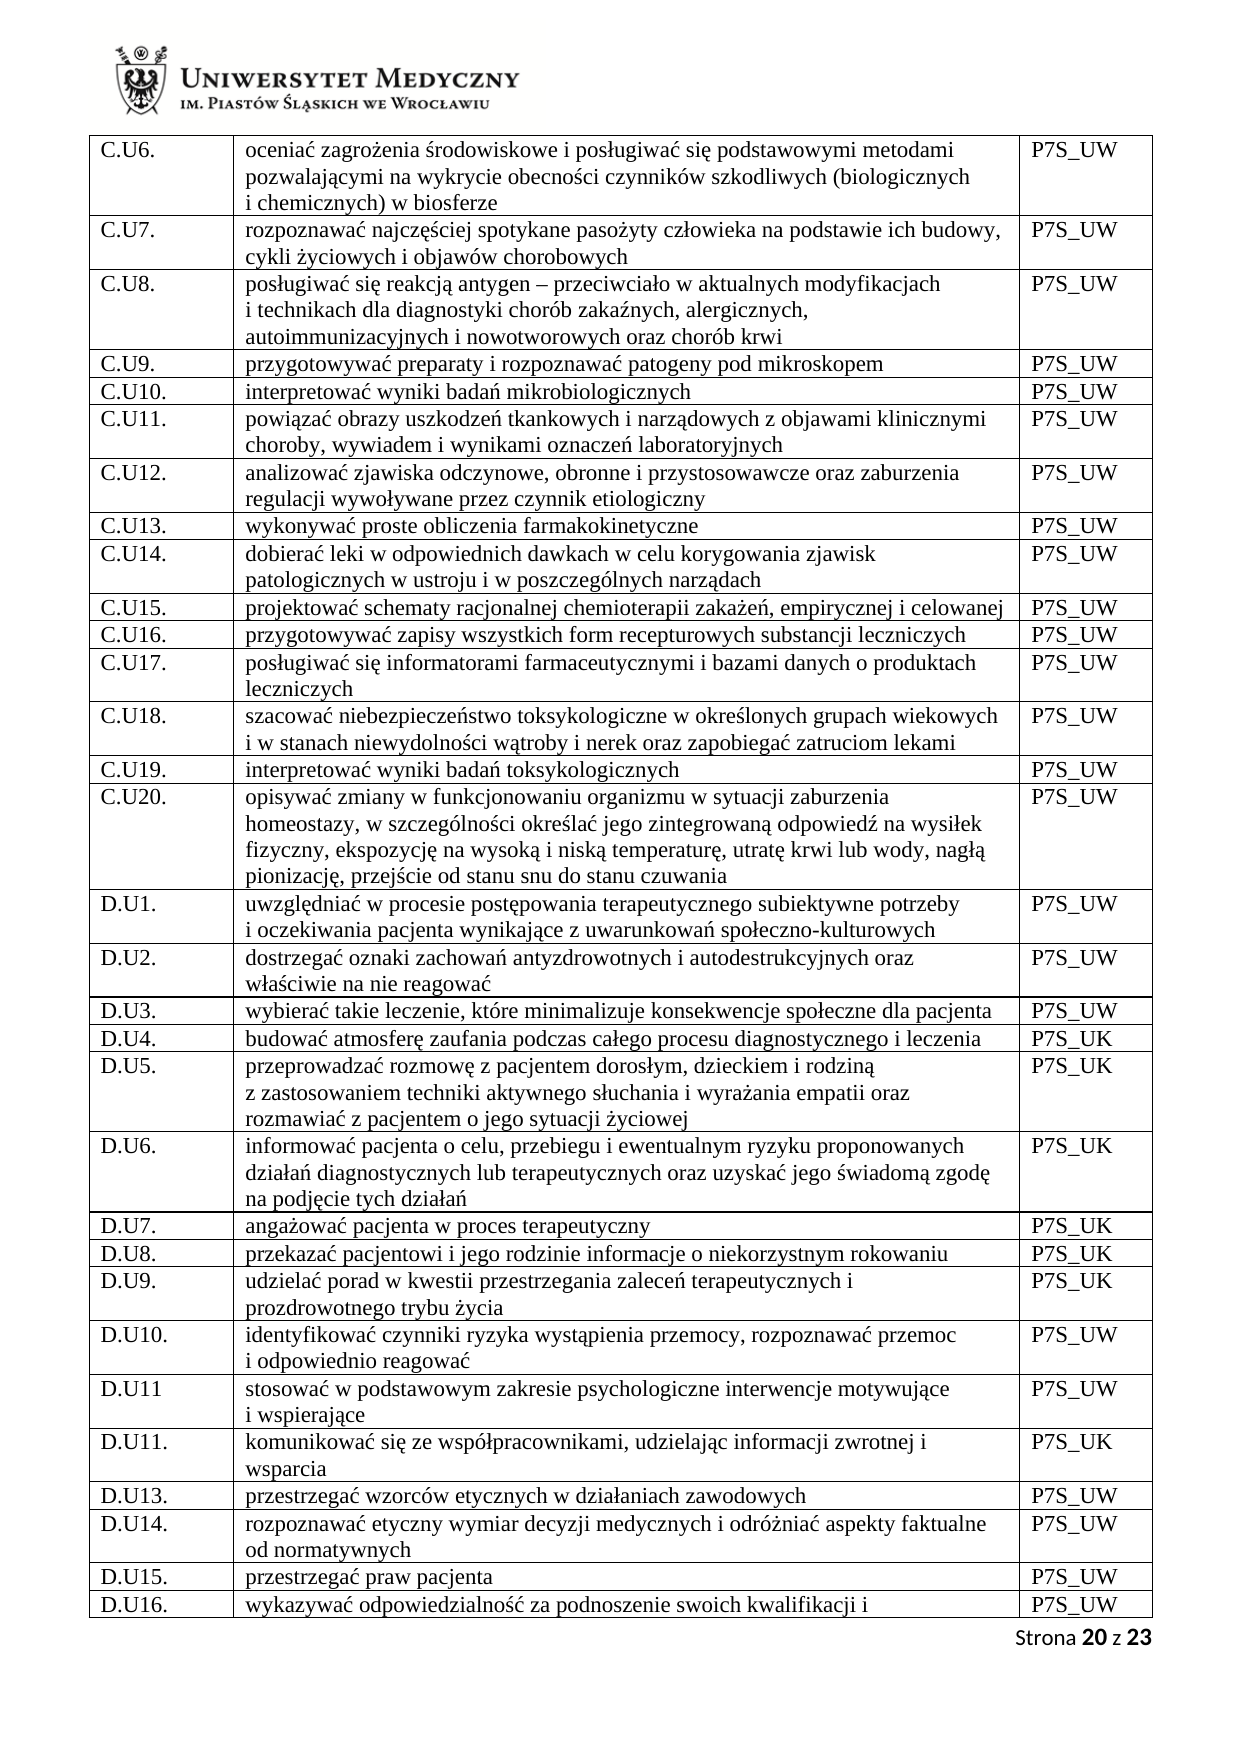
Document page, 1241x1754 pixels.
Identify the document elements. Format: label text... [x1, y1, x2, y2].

table_cell C.U13. [90, 513, 233, 539]
table_cell C.U7. [90, 216, 233, 269]
table_cell informować pacjenta o celu, przebiegu i ewentualnym ryzyku proponowanych działań diagnostycznych lub terapeutycznych oraz uzyskać jego świadomą zgodę na podjęcie tych działań [234, 1132, 1019, 1211]
table_cell rozpoznawać najczęściej spotykane pasożyty człowieka na podstawie ich budowy, cykli życiowych i objawów chorobowych [234, 216, 1019, 269]
table_cell P7S_UK [1020, 1240, 1152, 1266]
table_cell analizować zjawiska odczynowe, obronne i przystosowawcze oraz zaburzenia regulacji wywoływane przez czynnik etiologiczny [234, 459, 1019, 512]
table_cell P7S_UW [1020, 1563, 1152, 1590]
table_cell P7S_UW [1020, 513, 1152, 539]
table_cell P7S_UW [1020, 1482, 1152, 1508]
table_cell P7S_UW [1020, 270, 1152, 349]
table_cell P7S_UW [1020, 1321, 1152, 1374]
table_cell D.U16. [90, 1591, 233, 1617]
table_cell C.U6. [90, 136, 233, 215]
table_cell C.U17. [90, 649, 233, 701]
table_cell C.U10. [90, 378, 233, 404]
table_cell D.U9. [90, 1267, 233, 1320]
table_cell powiązać obrazy uszkodzeń tkankowych i narządowych z objawami klinicznymi choroby, wywiadem i wynikami oznaczeń laboratoryjnych [234, 405, 1019, 458]
table_cell uwzględniać w procesie postępowania terapeutycznego subiektywne potrzeby i oczekiwania pacjenta wynikające z uwarunkowań społeczno-kulturowych [234, 890, 1019, 943]
table_cell przekazać pacjentowi i jego rodzinie informacje o niekorzystnym rokowaniu [234, 1240, 1019, 1266]
table_cell opisywać zmiany w funkcjonowaniu organizmu w sytuacji zaburzenia homeostazy, w szczególności określać jego zintegrowaną odpowiedź na wysiłek fizyczny, ekspozycję na wysoką i niską temperaturę, utratę krwi lub wody, nagłą pionizację, przejście od stanu snu do stanu czuwania [234, 784, 1019, 889]
table_cell P7S_UW [1020, 594, 1152, 620]
table_cell C.U14. [90, 540, 233, 593]
picture [87, 18, 546, 142]
table_cell wykonywać proste obliczenia farmakokinetyczne [234, 513, 1019, 539]
table_cell D.U1. [90, 890, 233, 943]
table_cell szacować niebezpieczeństwo toksykologiczne w określonych grupach wiekowych i w stanach niewydolności wątroby i nerek oraz zapobiegać zatruciom lekami [234, 702, 1019, 755]
table_cell wybierać takie leczenie, które minimalizuje konsekwencje społeczne dla pacjenta [234, 998, 1019, 1024]
table_cell C.U15. [90, 594, 233, 620]
table_cell P7S_UW [1020, 136, 1152, 215]
table_cell C.U8. [90, 270, 233, 349]
table_cell oceniać zagrożenia środowiskowe i posługiwać się podstawowymi metodami pozwalającymi na wykrycie obecności czynników szkodliwych (biologicznych i chemicznych) w biosferze [234, 136, 1019, 215]
table_cell D.U6. [90, 1132, 233, 1211]
table_cell P7S_UW [1020, 1591, 1152, 1617]
table_cell przestrzegać wzorców etycznych w działaniach zawodowych [234, 1482, 1019, 1508]
table_cell projektować schematy racjonalnej chemioterapii zakażeń, empirycznej i celowanej [234, 594, 1019, 620]
table_cell C.U16. [90, 621, 233, 647]
table_cell dostrzegać oznaki zachowań antyzdrowotnych i autodestrukcyjnych oraz właściwie na nie reagować [234, 944, 1019, 996]
table_cell C.U18. [90, 702, 233, 755]
table_cell P7S_UW [1020, 621, 1152, 647]
table_cell D.U8. [90, 1240, 233, 1266]
table_cell budować atmosferę zaufania podczas całego procesu diagnostycznego i leczenia [234, 1025, 1019, 1051]
table_cell przygotowywać preparaty i rozpoznawać patogeny pod mikroskopem [234, 350, 1019, 377]
table_cell komunikować się ze współpracownikami, udzielając informacji zwrotnej i wsparcia [234, 1429, 1019, 1481]
table_cell P7S_UW [1020, 459, 1152, 512]
table_cell P7S_UW [1020, 1510, 1152, 1562]
table_cell przestrzegać praw pacjenta [234, 1563, 1019, 1590]
table_cell P7S_UW [1020, 405, 1152, 458]
table_cell stosować w podstawowym zakresie psychologiczne interwencje motywujące i wspierające [234, 1375, 1019, 1427]
table_cell D.U13. [90, 1482, 233, 1508]
table_cell P7S_UK [1020, 1267, 1152, 1320]
table_cell P7S_UK [1020, 1213, 1152, 1239]
table_cell P7S_UW [1020, 944, 1152, 996]
table_cell udzielać porad w kwestii przestrzegania zaleceń terapeutycznych i prozdrowotnego trybu życia [234, 1267, 1019, 1320]
table_cell P7S_UW [1020, 890, 1152, 943]
table_cell P7S_UW [1020, 216, 1152, 269]
table_cell D.U11 [90, 1375, 233, 1427]
table_cell P7S_UK [1020, 1132, 1152, 1211]
table_cell P7S_UW [1020, 540, 1152, 593]
table_cell P7S_UW [1020, 1375, 1152, 1427]
table_cell posługiwać się reakcją antygen – przeciwciało w aktualnych modyfikacjach i technikach dla diagnostyki chorób zakaźnych, alergicznych, autoimmunizacyjnych i nowotworowych oraz chorób krwi [234, 270, 1019, 349]
table_cell P7S_UW [1020, 702, 1152, 755]
table_cell D.U5. [90, 1052, 233, 1131]
table_cell C.U20. [90, 784, 233, 889]
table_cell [234, 1591, 1019, 1617]
table_cell D.U14. [90, 1510, 233, 1562]
table_cell D.U2. [90, 944, 233, 996]
table_cell D.U10. [90, 1321, 233, 1374]
table_cell C.U11. [90, 405, 233, 458]
table_cell C.U9. [90, 350, 233, 377]
table_cell P7S_UK [1020, 1052, 1152, 1131]
table_cell P7S_UW [1020, 378, 1152, 404]
table_cell D.U7. [90, 1213, 233, 1239]
table_cell angażować pacjenta w proces terapeutyczny [234, 1213, 1019, 1239]
table_cell P7S_UW [1020, 649, 1152, 701]
table_cell interpretować wyniki badań mikrobiologicznych [234, 378, 1019, 404]
table_cell P7S_UK [1020, 1429, 1152, 1481]
table_cell dobierać leki w odpowiednich dawkach w celu korygowania zjawisk patologicznych w ustroju i w poszczególnych narządach [234, 540, 1019, 593]
table_cell P7S_UW [1020, 350, 1152, 377]
table_cell P7S_UW [1020, 784, 1152, 889]
table_cell posługiwać się informatorami farmaceutycznymi i bazami danych o produktach leczniczych [234, 649, 1019, 701]
table_cell C.U12. [90, 459, 233, 512]
table_cell P7S_UK [1020, 1025, 1152, 1051]
table_cell D.U4. [90, 1025, 233, 1051]
table_cell P7S_UW [1020, 756, 1152, 782]
table_cell C.U19. [90, 756, 233, 782]
table_cell D.U15. [90, 1563, 233, 1590]
table_cell przeprowadzać rozmowę z pacjentem dorosłym, dzieckiem i rodziną z zastosowaniem techniki aktywnego słuchania i wyrażania empatii oraz rozmawiać z pacjentem o jego sytuacji życiowej [234, 1052, 1019, 1131]
table_cell przygotowywać zapisy wszystkich form recepturowych substancji leczniczych [234, 621, 1019, 647]
table_cell interpretować wyniki badań toksykologicznych [234, 756, 1019, 782]
table_cell identyfikować czynniki ryzyka wystąpienia przemocy, rozpoznawać przemoc i odpowiednio reagować [234, 1321, 1019, 1374]
table_cell D.U3. [90, 998, 233, 1024]
table_cell D.U11. [90, 1429, 233, 1481]
table_cell P7S_UW [1020, 998, 1152, 1024]
table_cell rozpoznawać etyczny wymiar decyzji medycznych i odróżniać aspekty faktualne od normatywnych [234, 1510, 1019, 1562]
